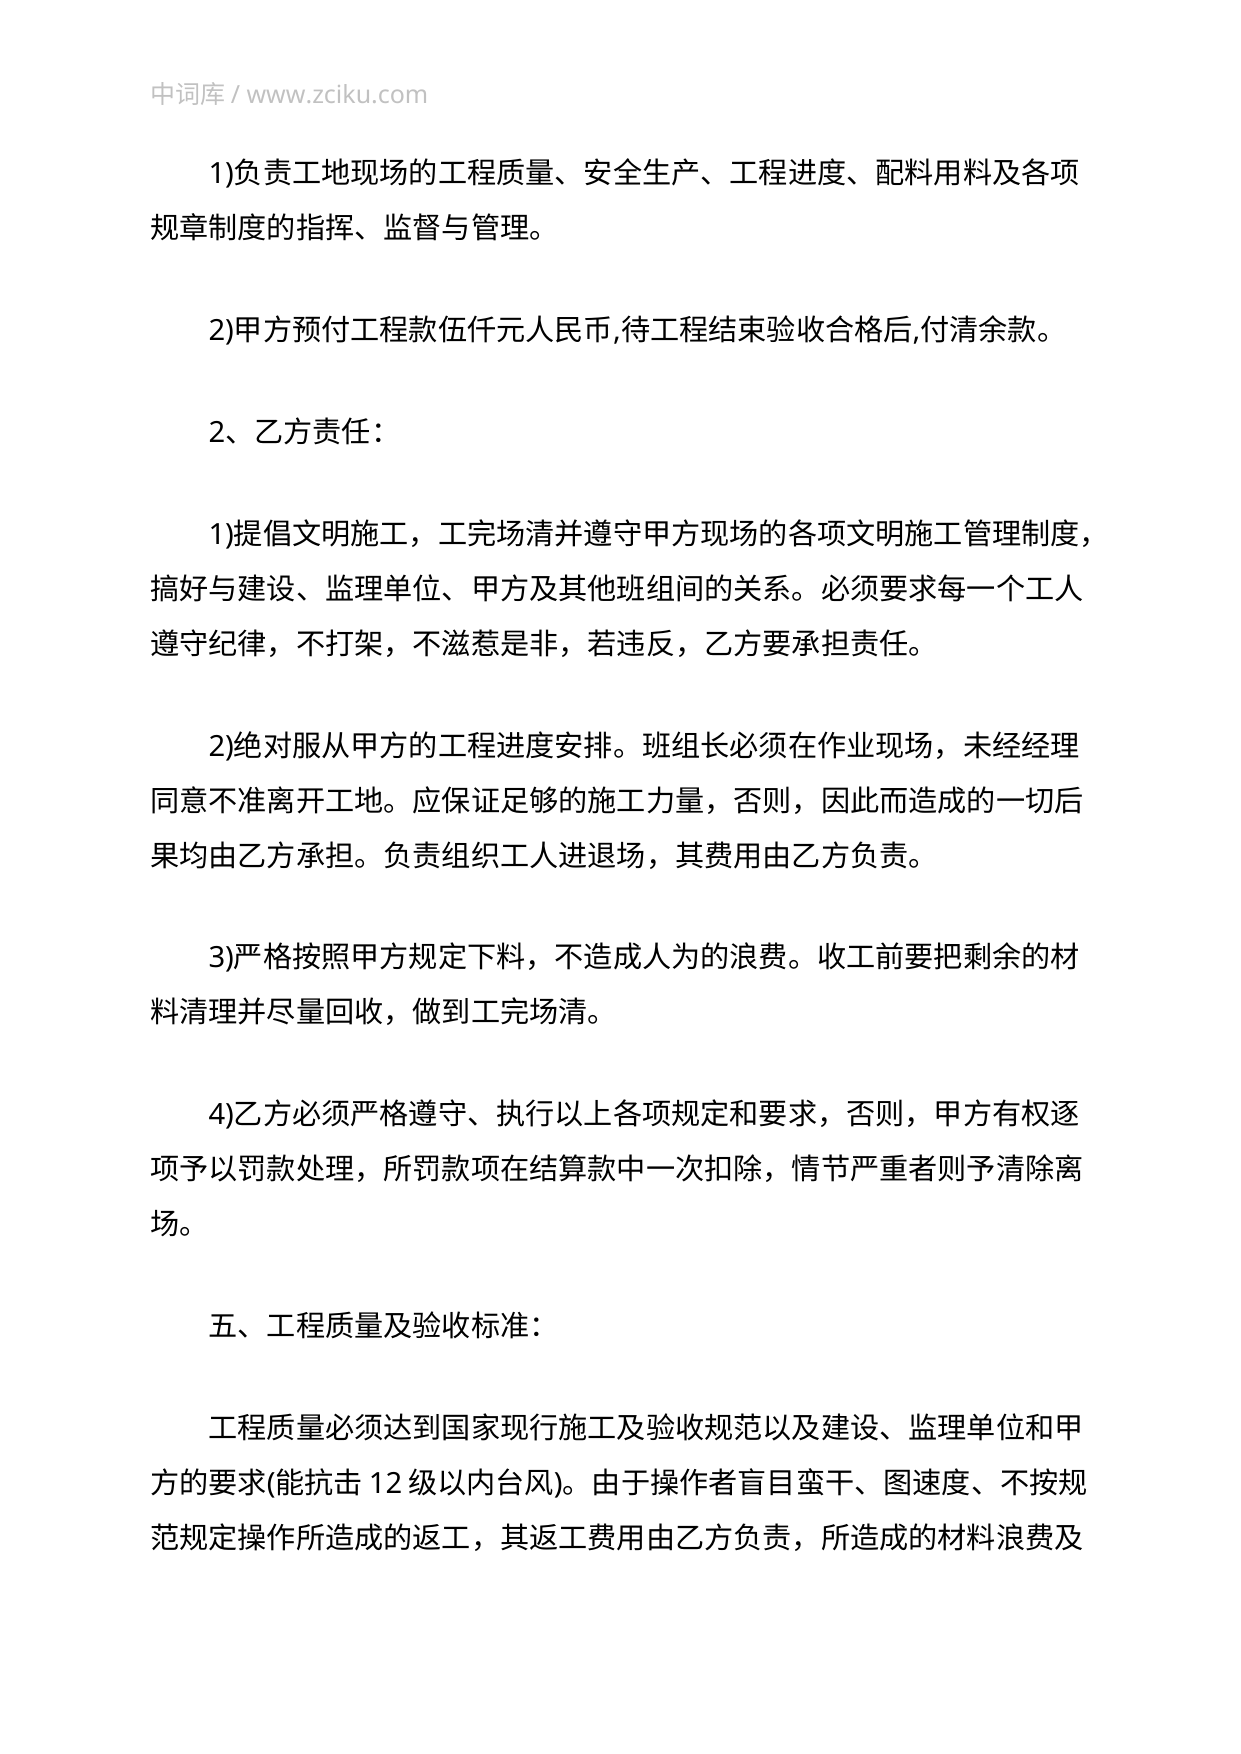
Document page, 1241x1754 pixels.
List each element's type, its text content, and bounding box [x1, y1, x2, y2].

text 3)严格按照甲方规定下料，不造成人为的浪费。收工前要把剩余的材料清理并尽量回收，做到工完场清。 [150, 934, 1090, 1031]
text 4)乙方必须严格遵守、执行以上各项规定和要求，否则，甲方有权逐项予以罚款处理，所罚款项在结算款中一次扣除，情节严重者则予清除离场。 [150, 1091, 1090, 1243]
text 1)负责工地现场的工程质量、安全生产、工程进度、配料用料及各项规章制度的指挥、监督与管理。 [150, 150, 1090, 247]
text 五、工程质量及验收标准： [150, 1302, 1090, 1345]
text 2)甲方预付工程款伍仟元人民币,待工程结束验收合格后,付清余款。 [150, 307, 1090, 349]
text 2、乙方责任： [150, 409, 1090, 451]
text 1)提倡文明施工，工完场清并遵守甲方现场的各项文明施工管理制度，搞好与建设、监理单位、甲方及其他班组间的关系。必须要求每一个工人遵守纪律，不打架，不滋惹是非，若违反，乙方要承担责任。 [150, 511, 1090, 663]
text 2)绝对服从甲方的工程进度安排。班组长必须在作业现场，未经经理同意不准离开工地。应保证足够的施工力量，否则，因此而造成的一切后果均由乙方承担。负责组织工人进退场，其费用由乙方负责。 [150, 722, 1090, 874]
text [150, 1404, 1090, 1556]
